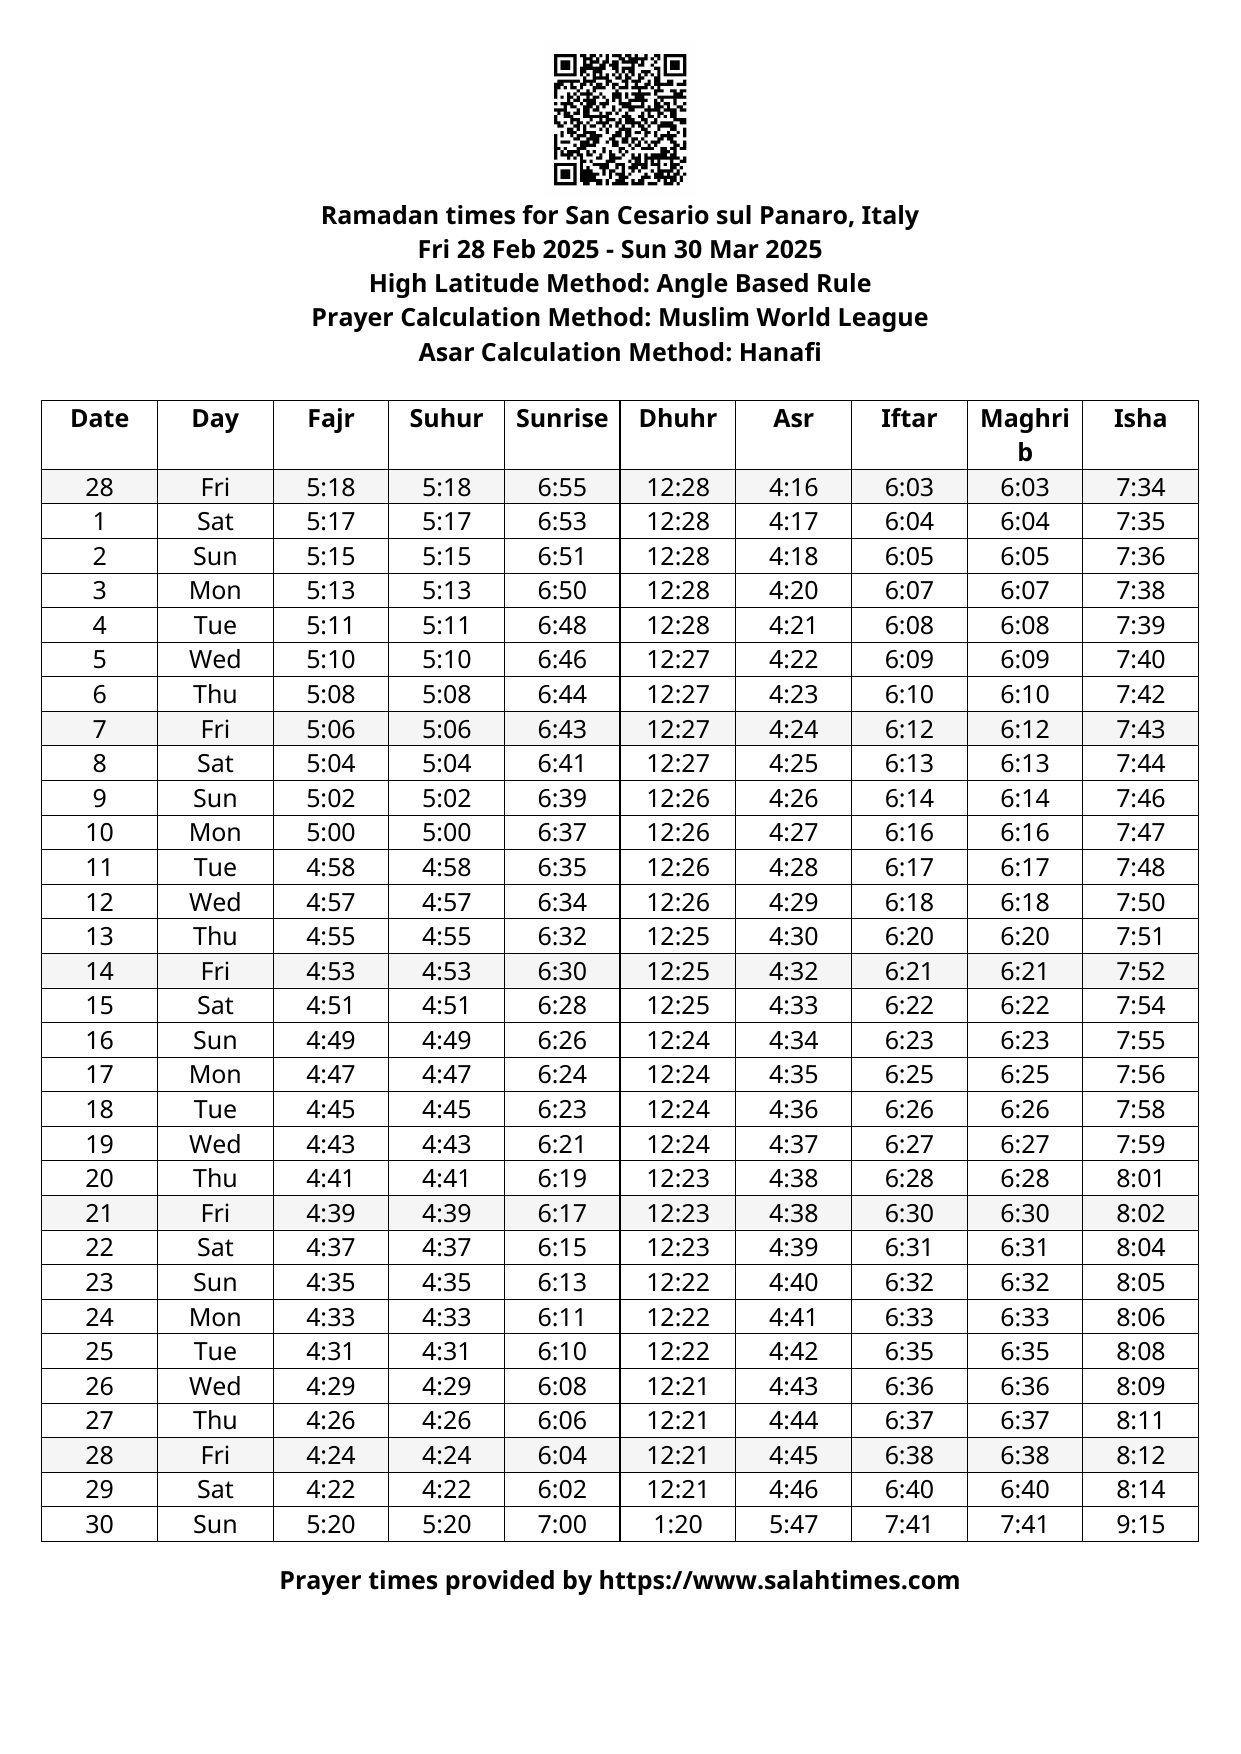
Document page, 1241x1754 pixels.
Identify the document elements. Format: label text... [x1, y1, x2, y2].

table_cell Sun [158, 1507, 273, 1541]
table_cell 6:08 [852, 608, 967, 642]
table_cell 6:14 [968, 781, 1082, 814]
table_cell 12:28 [621, 504, 735, 538]
table_cell 4:24 [736, 712, 851, 745]
table_cell 7:51 [1083, 919, 1198, 953]
table_cell 4:44 [736, 1404, 851, 1437]
table_cell 12:26 [621, 885, 735, 918]
table_cell 4:20 [736, 574, 851, 607]
table_cell 5:11 [274, 608, 388, 642]
table_cell 7:47 [1083, 816, 1198, 849]
table_cell 12:22 [621, 1265, 735, 1299]
table_cell 12:23 [621, 1231, 735, 1264]
table_cell 4:22 [274, 1473, 388, 1506]
table_cell 6:21 [852, 954, 967, 987]
table_cell 5:04 [389, 746, 504, 780]
table_cell 6:04 [505, 1438, 619, 1472]
table_cell 4:29 [736, 885, 851, 918]
table_cell 6:17 [505, 1196, 619, 1229]
table_cell 12:22 [621, 1300, 735, 1333]
table_cell 7:56 [1083, 1058, 1198, 1091]
table_header Maghrib [968, 401, 1082, 469]
table_cell 7:00 [505, 1507, 619, 1541]
table_cell 12:24 [621, 1023, 735, 1057]
text High Latitude Method: Angle Based Rule [42, 266, 1198, 300]
table_cell 5:18 [389, 470, 504, 503]
table_cell 6:15 [505, 1231, 619, 1264]
table_cell Tue [158, 850, 273, 884]
table_cell 5:11 [389, 608, 504, 642]
table_cell 4:31 [274, 1334, 388, 1368]
table_cell Mon [158, 816, 273, 849]
table_cell 6:25 [968, 1058, 1082, 1091]
table_cell 6:39 [505, 781, 619, 814]
table_cell Wed [158, 643, 273, 676]
table_cell 7:35 [1083, 504, 1198, 538]
table_cell 12:25 [621, 919, 735, 953]
table_cell Sat [158, 1473, 273, 1506]
table_cell 20 [42, 1161, 157, 1195]
table_cell 12:21 [621, 1438, 735, 1472]
table_cell 5:47 [736, 1507, 851, 1541]
table_cell 2 [42, 539, 157, 572]
table_cell 12:24 [621, 1127, 735, 1160]
table_header Fajr [274, 401, 388, 469]
table_cell 7 [42, 712, 157, 745]
table_cell 5:04 [274, 746, 388, 780]
table_cell 6:10 [852, 677, 967, 711]
table_cell 6:26 [852, 1092, 967, 1126]
table_cell 5:15 [274, 539, 388, 572]
table_cell 6:07 [968, 574, 1082, 607]
table_cell 6:36 [852, 1369, 967, 1402]
table_cell 6:26 [968, 1092, 1082, 1126]
table_cell 8:11 [1083, 1404, 1198, 1437]
table_cell 4:26 [389, 1404, 504, 1437]
table_cell 4:45 [274, 1092, 388, 1126]
table_cell 8:04 [1083, 1231, 1198, 1264]
table_cell 8:02 [1083, 1196, 1198, 1229]
table_cell 12:28 [621, 470, 735, 503]
table_cell Mon [158, 574, 273, 607]
table_cell 6:18 [968, 885, 1082, 918]
table_cell 4:24 [274, 1438, 388, 1472]
table_header Iftar [852, 401, 967, 469]
table_cell 4:25 [736, 746, 851, 780]
table_cell Fri [158, 470, 273, 503]
table_cell 16 [42, 1023, 157, 1057]
table_cell 6:17 [968, 850, 1082, 884]
table_cell Fri [158, 1196, 273, 1229]
table_cell 5:10 [389, 643, 504, 676]
table_cell 1:20 [621, 1507, 735, 1541]
table_cell 4:51 [274, 989, 388, 1022]
table_cell 12:21 [621, 1404, 735, 1437]
table_header Sunrise [505, 401, 619, 469]
table_cell 4:58 [389, 850, 504, 884]
table_cell 4:45 [736, 1438, 851, 1472]
table_cell 4:49 [389, 1023, 504, 1057]
table_cell 5:20 [274, 1507, 388, 1541]
table_cell 23 [42, 1265, 157, 1299]
table_cell 5:20 [389, 1507, 504, 1541]
picture [542, 41, 699, 198]
table_cell 6:06 [505, 1404, 619, 1437]
table_cell 4:46 [736, 1473, 851, 1506]
table_cell 6:27 [968, 1127, 1082, 1160]
table_cell 4:29 [389, 1369, 504, 1402]
table_cell 6:23 [968, 1023, 1082, 1057]
table_cell 6:53 [505, 504, 619, 538]
table_cell 12:26 [621, 781, 735, 814]
table_cell 12:27 [621, 643, 735, 676]
table_cell 4:39 [736, 1231, 851, 1264]
table_cell 30 [42, 1507, 157, 1541]
table_cell 4:42 [736, 1334, 851, 1368]
table_cell 4:38 [736, 1161, 851, 1195]
table_cell 6:32 [852, 1265, 967, 1299]
table_cell 12:27 [621, 746, 735, 780]
table_cell Tue [158, 1334, 273, 1368]
table_cell 7:58 [1083, 1092, 1198, 1126]
table_cell Sun [158, 1023, 273, 1057]
table_cell 12:28 [621, 574, 735, 607]
table_cell 5:06 [274, 712, 388, 745]
table_cell 24 [42, 1300, 157, 1333]
table_cell 6:32 [968, 1265, 1082, 1299]
table_cell 8:08 [1083, 1334, 1198, 1368]
table_cell 6:28 [505, 989, 619, 1022]
table_cell 4:29 [274, 1369, 388, 1402]
table_cell Sat [158, 989, 273, 1022]
table_cell 5:00 [389, 816, 504, 849]
table_cell 6:22 [968, 989, 1082, 1022]
table_cell 8:05 [1083, 1265, 1198, 1299]
table_cell 12:28 [621, 539, 735, 572]
table_cell 6:28 [852, 1161, 967, 1195]
table_cell 8:12 [1083, 1438, 1198, 1472]
table_cell 6:16 [968, 816, 1082, 849]
table_cell 5:13 [389, 574, 504, 607]
table_cell 4:37 [389, 1231, 504, 1264]
table_cell 7:48 [1083, 850, 1198, 884]
table_cell 6:10 [968, 677, 1082, 711]
table_cell 6:09 [968, 643, 1082, 676]
table_cell 12:24 [621, 1058, 735, 1091]
table_cell 12:24 [621, 1092, 735, 1126]
table_cell 4:24 [389, 1438, 504, 1472]
table_cell 6:30 [505, 954, 619, 987]
table_cell 5:10 [274, 643, 388, 676]
table_cell Sat [158, 746, 273, 780]
table_cell 6:07 [852, 574, 967, 607]
table_cell 6:35 [968, 1334, 1082, 1368]
table_cell Thu [158, 1404, 273, 1437]
table_cell Fri [158, 954, 273, 987]
text Prayer times provided by https://www.salahtimes.com [42, 1563, 1198, 1597]
table_cell 7:34 [1083, 470, 1198, 503]
table_cell 7:55 [1083, 1023, 1198, 1057]
table_cell 6:23 [852, 1023, 967, 1057]
table_cell 6:03 [968, 470, 1082, 503]
table_cell 9:15 [1083, 1507, 1198, 1541]
table_cell 4:39 [389, 1196, 504, 1229]
table_cell 6:28 [968, 1161, 1082, 1195]
table_cell Thu [158, 677, 273, 711]
table_cell 4:58 [274, 850, 388, 884]
table_cell 12:26 [621, 850, 735, 884]
table_cell 7:43 [1083, 712, 1198, 745]
table_cell 12:21 [621, 1473, 735, 1506]
table_header Date [42, 401, 157, 469]
table_cell 4:41 [274, 1161, 388, 1195]
table_cell Thu [158, 919, 273, 953]
table_cell 12:21 [621, 1369, 735, 1402]
table_cell 25 [42, 1334, 157, 1368]
table_cell 12:27 [621, 712, 735, 745]
table_cell 6:22 [852, 989, 967, 1022]
table_cell 4:26 [736, 781, 851, 814]
table_cell 22 [42, 1231, 157, 1264]
table_cell 6:37 [505, 816, 619, 849]
table_cell 6:35 [852, 1334, 967, 1368]
table_cell 12:26 [621, 816, 735, 849]
table_cell 12:25 [621, 989, 735, 1022]
table_cell 4:31 [389, 1334, 504, 1368]
table_cell 5:06 [389, 712, 504, 745]
table_cell 4:36 [736, 1092, 851, 1126]
table_cell 17 [42, 1058, 157, 1091]
table_cell 5:02 [274, 781, 388, 814]
table_cell 6:13 [968, 746, 1082, 780]
table_cell 5:17 [389, 504, 504, 538]
table_cell 4:41 [736, 1300, 851, 1333]
table_cell 6:21 [968, 954, 1082, 987]
table_cell 6:30 [852, 1196, 967, 1229]
table_cell 5:17 [274, 504, 388, 538]
table_cell 7:52 [1083, 954, 1198, 987]
table_cell 6 [42, 677, 157, 711]
table_cell 6:08 [968, 608, 1082, 642]
table_cell 6:26 [505, 1023, 619, 1057]
table_cell 6:37 [968, 1404, 1082, 1437]
table_cell 7:54 [1083, 989, 1198, 1022]
table_cell 4:32 [736, 954, 851, 987]
table_cell 6:04 [852, 504, 967, 538]
table_header Dhuhr [621, 401, 735, 469]
table_cell 7:44 [1083, 746, 1198, 780]
table_cell 4:40 [736, 1265, 851, 1299]
table_cell 7:41 [852, 1507, 967, 1541]
table_cell 4:43 [389, 1127, 504, 1160]
table_cell 28 [42, 470, 157, 503]
table_cell 4:34 [736, 1023, 851, 1057]
table_cell 6:12 [968, 712, 1082, 745]
table_cell 12:22 [621, 1334, 735, 1368]
table_cell 4:28 [736, 850, 851, 884]
table_cell 6:55 [505, 470, 619, 503]
table_cell 4:22 [389, 1473, 504, 1506]
table_cell 9 [42, 781, 157, 814]
table_cell 6:13 [505, 1265, 619, 1299]
table_cell 21 [42, 1196, 157, 1229]
table_cell Tue [158, 608, 273, 642]
table_cell 4:37 [736, 1127, 851, 1160]
table_cell 4:30 [736, 919, 851, 953]
table_cell Mon [158, 1058, 273, 1091]
table_cell 7:36 [1083, 539, 1198, 572]
table_cell 4:23 [736, 677, 851, 711]
table_cell 6:27 [852, 1127, 967, 1160]
table_cell 5 [42, 643, 157, 676]
table_cell 6:24 [505, 1058, 619, 1091]
table_cell 4:37 [274, 1231, 388, 1264]
table_cell 8 [42, 746, 157, 780]
table_cell 6:31 [852, 1231, 967, 1264]
table_cell 6:38 [968, 1438, 1082, 1472]
table_cell 6:25 [852, 1058, 967, 1091]
text Fri 28 Feb 2025 - Sun 30 Mar 2025 [42, 232, 1198, 266]
table_cell 6:51 [505, 539, 619, 572]
table_cell 13 [42, 919, 157, 953]
table_cell 6:13 [852, 746, 967, 780]
table_cell 29 [42, 1473, 157, 1506]
table_cell 4:27 [736, 816, 851, 849]
text Prayer Calculation Method: Muslim World League [42, 300, 1198, 334]
table_cell 6:38 [852, 1438, 967, 1472]
table_cell Wed [158, 1369, 273, 1402]
table_cell 5:18 [274, 470, 388, 503]
table_cell 12:28 [621, 608, 735, 642]
table_cell Sun [158, 539, 273, 572]
table_cell 4:47 [389, 1058, 504, 1091]
table_cell 7:41 [968, 1507, 1082, 1541]
table_cell 6:04 [968, 504, 1082, 538]
table_cell 6:17 [852, 850, 967, 884]
table_cell 6:05 [968, 539, 1082, 572]
table_cell 7:59 [1083, 1127, 1198, 1160]
table_cell 4:39 [274, 1196, 388, 1229]
table_cell 6:08 [505, 1369, 619, 1402]
table_cell 11 [42, 850, 157, 884]
table_cell 4:33 [274, 1300, 388, 1333]
table_cell 6:18 [852, 885, 967, 918]
table_cell 5:08 [389, 677, 504, 711]
table_cell 4 [42, 608, 157, 642]
table_cell 6:33 [852, 1300, 967, 1333]
table_cell 6:19 [505, 1161, 619, 1195]
table_cell 6:35 [505, 850, 619, 884]
table_cell 12:23 [621, 1161, 735, 1195]
table_cell 6:50 [505, 574, 619, 607]
table_cell 6:23 [505, 1092, 619, 1126]
table_cell Wed [158, 885, 273, 918]
table_header Asr [736, 401, 851, 469]
table_cell 27 [42, 1404, 157, 1437]
table_header Isha [1083, 401, 1198, 469]
table_cell 8:01 [1083, 1161, 1198, 1195]
table_cell Mon [158, 1300, 273, 1333]
table_cell 10 [42, 816, 157, 849]
table_cell 6:20 [968, 919, 1082, 953]
table_cell 5:00 [274, 816, 388, 849]
table_cell 7:42 [1083, 677, 1198, 711]
table_cell 4:55 [389, 919, 504, 953]
table_cell 5:02 [389, 781, 504, 814]
table_cell Thu [158, 1161, 273, 1195]
table_header Suhur [389, 401, 504, 469]
text Ramadan times for San Cesario sul Panaro, Italy [42, 198, 1198, 232]
table_cell 8:14 [1083, 1473, 1198, 1506]
table_cell 6:09 [852, 643, 967, 676]
table_cell 4:41 [389, 1161, 504, 1195]
table_cell 6:32 [505, 919, 619, 953]
table_cell 6:30 [968, 1196, 1082, 1229]
table_cell 5:13 [274, 574, 388, 607]
table_cell 6:16 [852, 816, 967, 849]
table_cell 6:33 [968, 1300, 1082, 1333]
table_cell 12:27 [621, 677, 735, 711]
table_cell 6:20 [852, 919, 967, 953]
table_cell 6:03 [852, 470, 967, 503]
table_cell Fri [158, 712, 273, 745]
table_cell Wed [158, 1127, 273, 1160]
table_cell 4:43 [274, 1127, 388, 1160]
table_cell 4:47 [274, 1058, 388, 1091]
table_cell 4:57 [274, 885, 388, 918]
table_cell 1 [42, 504, 157, 538]
table_cell 4:35 [274, 1265, 388, 1299]
table_cell 6:31 [968, 1231, 1082, 1264]
table_cell 6:12 [852, 712, 967, 745]
table_cell 19 [42, 1127, 157, 1160]
table_cell 6:05 [852, 539, 967, 572]
table_cell 6:36 [968, 1369, 1082, 1402]
table_cell 3 [42, 574, 157, 607]
table_cell 5:15 [389, 539, 504, 572]
table_cell 7:50 [1083, 885, 1198, 918]
table_cell 8:09 [1083, 1369, 1198, 1402]
table_cell 4:35 [736, 1058, 851, 1091]
table_cell 6:34 [505, 885, 619, 918]
table_cell 12:23 [621, 1196, 735, 1229]
table_cell 14 [42, 954, 157, 987]
table_cell 18 [42, 1092, 157, 1126]
table_cell 6:40 [968, 1473, 1082, 1506]
table_cell 6:41 [505, 746, 619, 780]
table_cell 4:51 [389, 989, 504, 1022]
table_cell 4:18 [736, 539, 851, 572]
table_cell 4:35 [389, 1265, 504, 1299]
table_cell Sat [158, 1231, 273, 1264]
table_cell 28 [42, 1438, 157, 1472]
table_cell Sun [158, 1265, 273, 1299]
table_cell 6:44 [505, 677, 619, 711]
table_cell 15 [42, 989, 157, 1022]
table_cell 4:17 [736, 504, 851, 538]
table_cell 6:37 [852, 1404, 967, 1437]
table_cell 4:53 [389, 954, 504, 987]
table_cell 6:46 [505, 643, 619, 676]
table_cell 7:38 [1083, 574, 1198, 607]
table_cell 26 [42, 1369, 157, 1402]
table_cell 7:40 [1083, 643, 1198, 676]
table_cell 4:45 [389, 1092, 504, 1126]
table_cell 7:39 [1083, 608, 1198, 642]
table_cell Sat [158, 504, 273, 538]
table_cell 4:53 [274, 954, 388, 987]
table_cell 4:16 [736, 470, 851, 503]
text Asar Calculation Method: Hanafi [42, 334, 1198, 368]
table_cell 7:46 [1083, 781, 1198, 814]
table_cell 4:33 [389, 1300, 504, 1333]
table_cell 6:02 [505, 1473, 619, 1506]
table_cell Tue [158, 1092, 273, 1126]
table_cell 4:33 [736, 989, 851, 1022]
table_cell 12 [42, 885, 157, 918]
table_cell 4:49 [274, 1023, 388, 1057]
table_cell 8:06 [1083, 1300, 1198, 1333]
table_cell 12:25 [621, 954, 735, 987]
table_cell 5:08 [274, 677, 388, 711]
table_cell 6:21 [505, 1127, 619, 1160]
table_cell Fri [158, 1438, 273, 1472]
table_cell 4:43 [736, 1369, 851, 1402]
table_cell Sun [158, 781, 273, 814]
table_cell 4:21 [736, 608, 851, 642]
table_cell 6:48 [505, 608, 619, 642]
table_cell 4:22 [736, 643, 851, 676]
table_cell 6:40 [852, 1473, 967, 1506]
table_cell 6:11 [505, 1300, 619, 1333]
table_cell 4:26 [274, 1404, 388, 1437]
table_cell 6:14 [852, 781, 967, 814]
table_header Day [158, 401, 273, 469]
table_cell 4:57 [389, 885, 504, 918]
table_cell 4:55 [274, 919, 388, 953]
table_cell 6:43 [505, 712, 619, 745]
table_cell 6:10 [505, 1334, 619, 1368]
table_cell 4:38 [736, 1196, 851, 1229]
